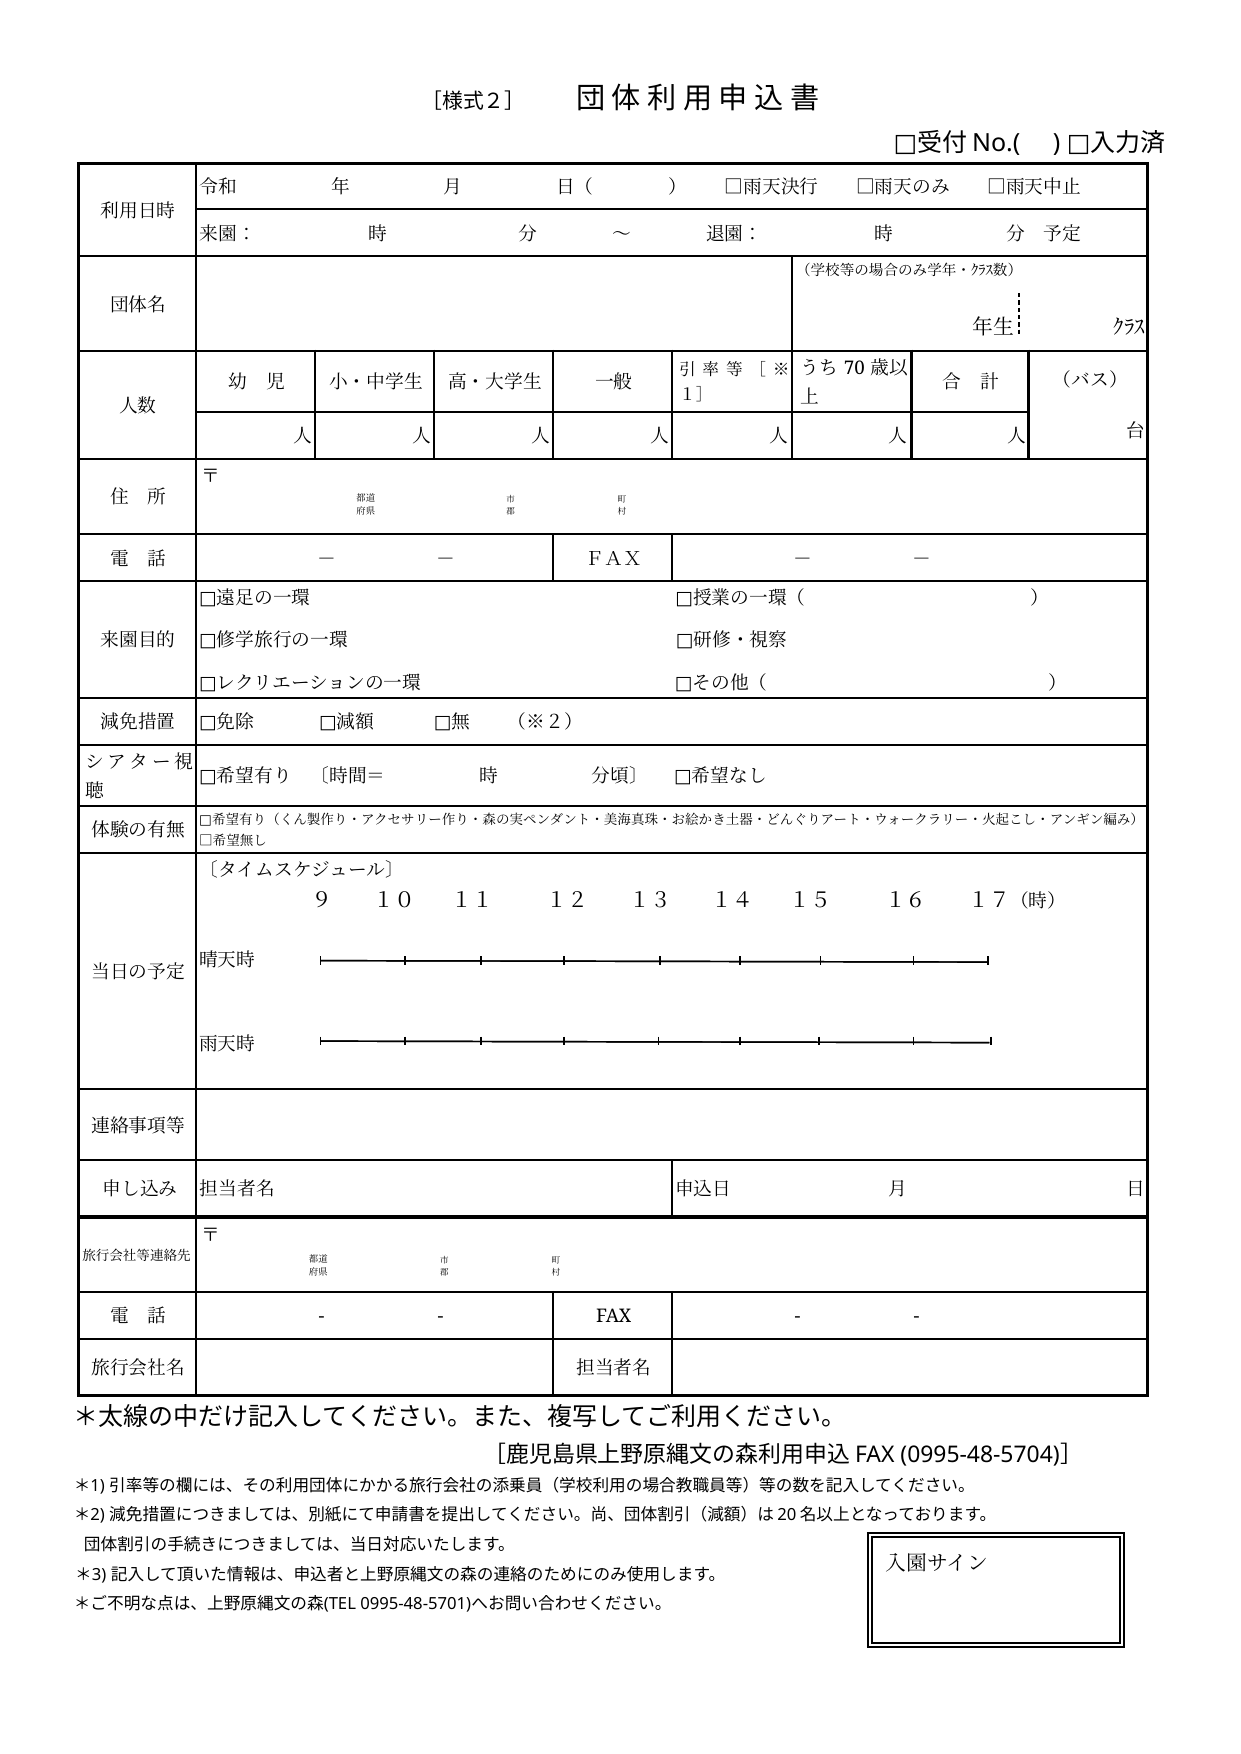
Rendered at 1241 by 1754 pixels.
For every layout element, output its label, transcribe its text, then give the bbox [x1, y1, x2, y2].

table_cell （バス） 台 [1030, 352, 1146, 458]
table_cell 来園目的 [80, 582, 195, 697]
table_cell 人 [316, 413, 433, 458]
table_cell 電 話 [80, 1293, 195, 1338]
table_cell 人 [435, 413, 552, 458]
table_cell （学校等の場合のみ学年・ｸﾗｽ数） 年生 ｸﾗｽ [793, 257, 1146, 349]
table_cell 引率等［※１］ [673, 352, 791, 411]
table_cell 住 所 [80, 460, 195, 533]
table_cell 〒 [197, 1219, 1146, 1291]
table_header 入園サイン [873, 1538, 1119, 1642]
table_cell 電 話 [80, 535, 195, 580]
table_cell うち70歳以上 [793, 352, 910, 411]
table_cell 団体名 [80, 257, 195, 349]
table_cell 合 計 [913, 352, 1027, 411]
table_cell [197, 257, 791, 349]
text ＊2) 減免措置につきましては、別紙にて申請書を提出してください。尚、団体割引（減額）は20名以上となっております。 [73, 1501, 1085, 1526]
table_cell □免除 □減額 □無 （※２） [197, 699, 1146, 744]
table_cell 旅行会社等連絡先 [80, 1219, 195, 1291]
table_cell 人 [673, 413, 791, 458]
text ＊ご不明な点は、上野原縄文の森(TEL 0995-48-5701)へお問い合わせください。 [73, 1590, 867, 1615]
table_header 利用日時 [80, 165, 195, 255]
table_cell 担当者名 [197, 1161, 671, 1215]
table_cell 〒 [197, 460, 1146, 533]
table_cell 高・大学生 [435, 352, 552, 411]
text ［様式２］ 団 体 利 用 申 込 書 [75, 75, 1165, 117]
table_cell [673, 1340, 1146, 1394]
table_cell 人数 [80, 352, 195, 458]
table_cell - - [197, 1293, 552, 1338]
table_cell ＦＡＸ [554, 535, 671, 580]
table_cell 来園： 時 分 ～ 退園： 時 分 予定 [197, 210, 1146, 255]
table_cell 申し込み [80, 1161, 195, 1215]
table_cell 人 [197, 413, 314, 458]
table_cell □遠足の一環 □授業の一環（ ） □修学旅行の一環 □研修・視察 □レクリエーションの一環 □その他（ ） [197, 582, 1146, 697]
table_cell 人 [554, 413, 671, 458]
table_cell － － [673, 535, 1146, 580]
table_cell 幼 児 [197, 352, 314, 411]
table_cell [197, 1090, 1146, 1159]
table_cell 連絡事項等 [80, 1090, 195, 1159]
text □受付No.( ) □入力済 [73, 123, 1165, 159]
table_cell 人 [793, 413, 910, 458]
table_cell 申込日 月 日 [673, 1161, 1146, 1215]
table_cell 〔タイムスケジュール〕 ９ １０ １１ １２ １３ １４ １５ １６ １７（時） 晴天時 雨天時 [197, 854, 1146, 1088]
table_cell － － [197, 535, 552, 580]
table_cell 旅行会社名 [80, 1340, 195, 1394]
table_cell □希望有り（くん製作り・アクセサリー作り・森の実ペンダント・美海真珠・お絵かき土器・どんぐりアート・ウォークラリー・火起こし・アンギン編み） □希望無し [197, 807, 1146, 852]
table_cell 人 [913, 413, 1027, 458]
text ＊3) 記入して頂いた情報は、申込者と上野原縄文の森の連絡のためにのみ使用します。 [75, 1561, 867, 1585]
text ＊1) 引率等の欄には、その利用団体にかかる旅行会社の添乗員（学校利用の場合教職員等）等の数を記入してください。 [73, 1472, 1085, 1496]
table_cell 当日の予定 [80, 854, 195, 1088]
table_cell 体験の有無 [80, 807, 195, 852]
table_cell FAX [554, 1293, 671, 1338]
table_cell 小・中学生 [316, 352, 433, 411]
table_cell シアター視聴 [80, 746, 195, 805]
table_header 令和 年 月 日（ ） □雨天決行 □雨天のみ □雨天中止 [197, 165, 1146, 208]
table_cell 一般 [554, 352, 671, 411]
text ［鹿児島県上野原縄文の森利用申込 FAX (0995-48-5704)］ [75, 1436, 1083, 1469]
table_cell 減免措置 [80, 699, 195, 744]
table_cell [197, 1340, 552, 1394]
table_cell - - [673, 1293, 1146, 1338]
text ＊太線の中だけ記入してください。また、複写してご利用ください。 [73, 1397, 1165, 1433]
table_cell 担当者名 [554, 1340, 671, 1394]
table_cell □希望有り 〔時間＝ 時 分頃〕 □希望なし [197, 746, 1146, 805]
text 団体割引の手続きにつきましては、当日対応いたします。 [75, 1531, 1085, 1555]
